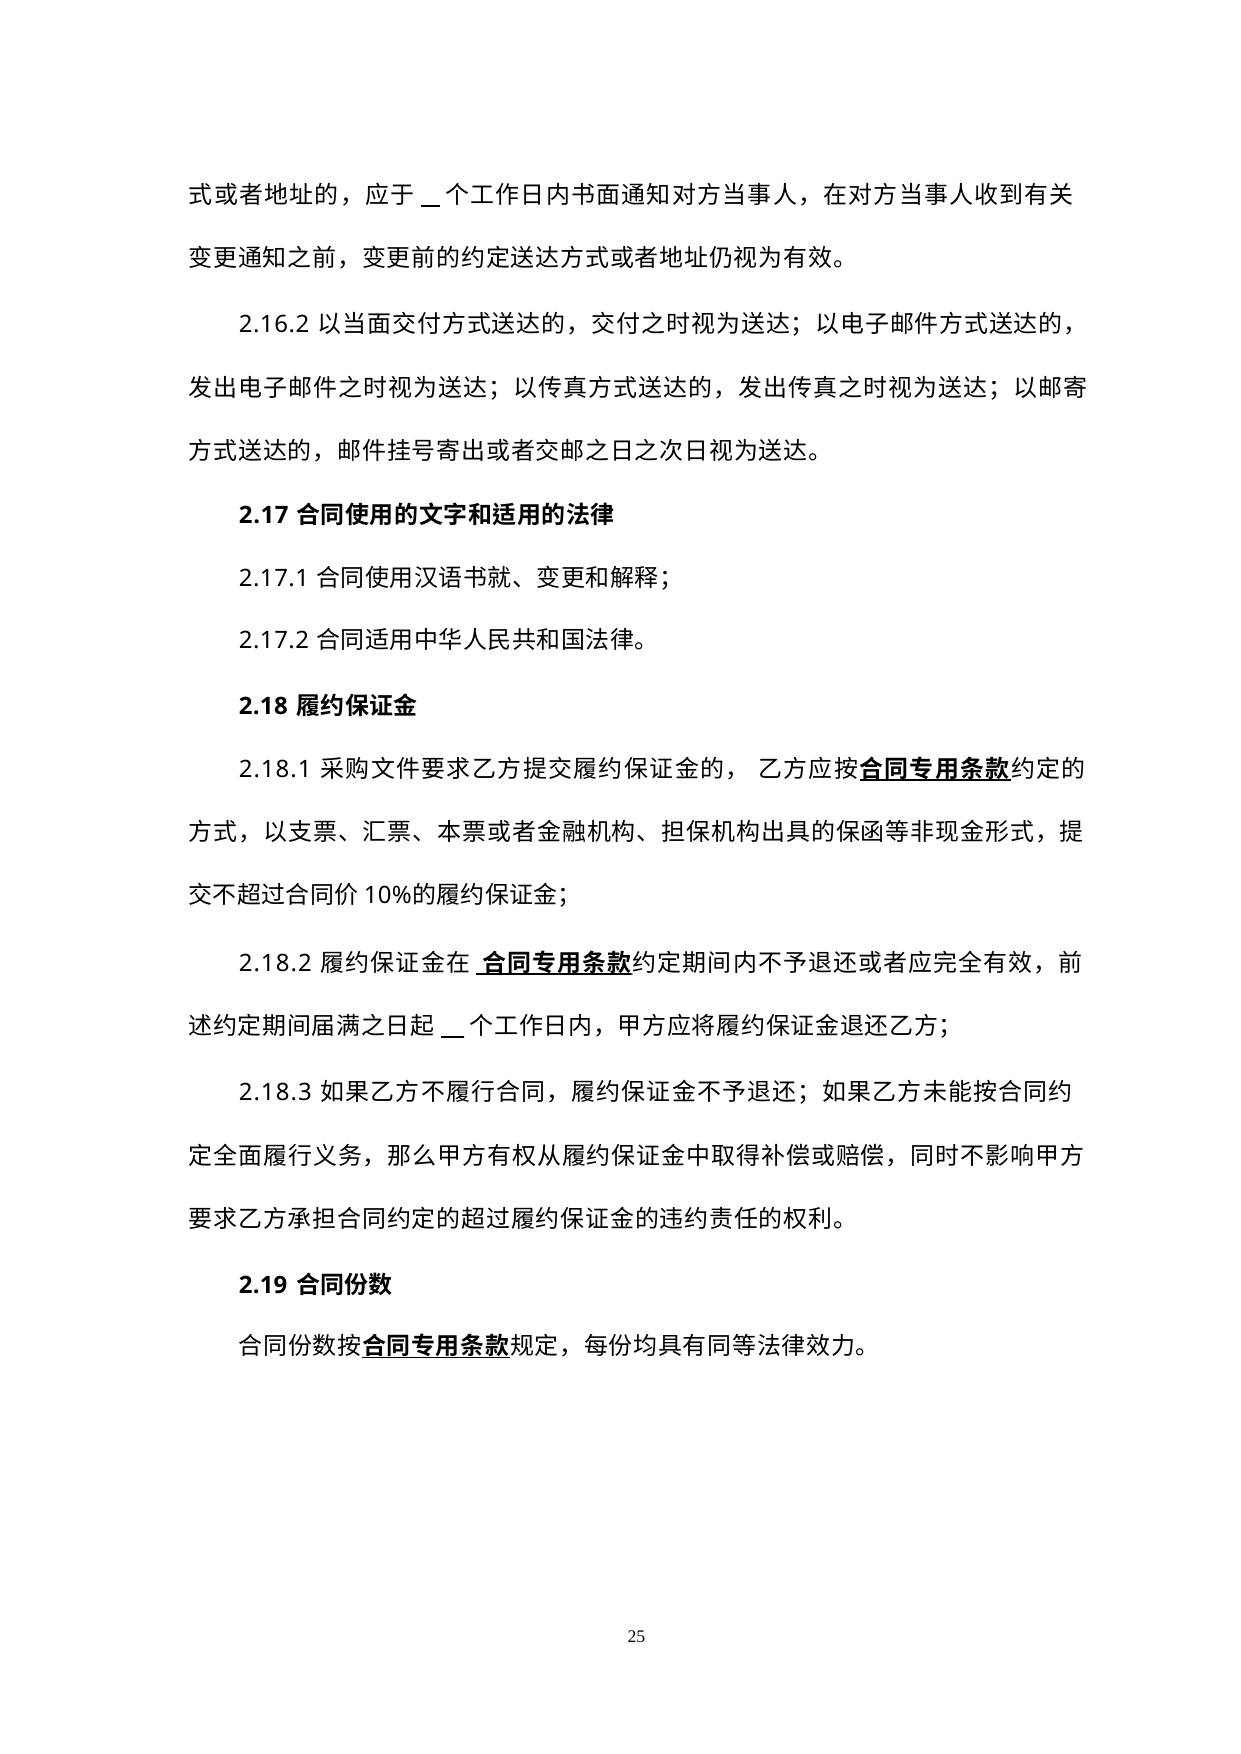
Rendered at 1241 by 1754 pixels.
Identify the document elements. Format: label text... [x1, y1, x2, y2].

text 2.18 履约保证金 [239, 688, 1088, 721]
text 2.16.2 以当面交付方式送达的，交付之时视为送达；以电子邮件方式送达的， 发出电子邮件之时视为送达；以传真方式送达的，发出传真之时视为送达；以邮寄 方式送达的，邮件挂号寄出或者交邮之日之次日视为送达。 [188, 305, 1088, 466]
text 2.19 合同份数 [239, 1267, 1088, 1299]
text 2.17 合同使用的文字和适用的法律 [239, 499, 1088, 529]
text 2.18.3 如果乙方不履行合同，履约保证金不予退还；如果乙方未能按合同约 定全面履行义务，那么甲方有权从履约保证金中取得补偿或赔偿，同时不影响甲方 要求乙方承担合同约定的超过履约保证金的违约责任的权利。 [188, 1073, 1086, 1234]
text 2.17.1 合同使用汉语书就、变更和解释； 2.17.2 合同适用中华人民共和国法律。 [239, 558, 694, 656]
text 合同份数按合同专用条款规定，每份均具有同等法律效力。 [238, 1329, 1088, 1361]
text 式或者地址的，应于 个工作日内书面通知对方当事人，在对方当事人收到有关 变更通知之前，变更前的约定送达方式或者地址仍视为有效。 [188, 176, 1086, 273]
text 2.18.1 采购文件要求乙方提交履约保证金的， 乙方应按合同专用条款约定的 方式，以支票、汇票、本票或者金融机构、担保机构出具的保函等非现金形式，提 交不超过合同价 10%的履约保证金； [188, 749, 1086, 911]
text 2.18.2 履约保证金在 合同专用条款约定期间内不予退还或者应完全有效，前 述约定期间届满之日起 个工作日内，甲方应将履约保证金退还乙方； [188, 943, 1086, 1041]
